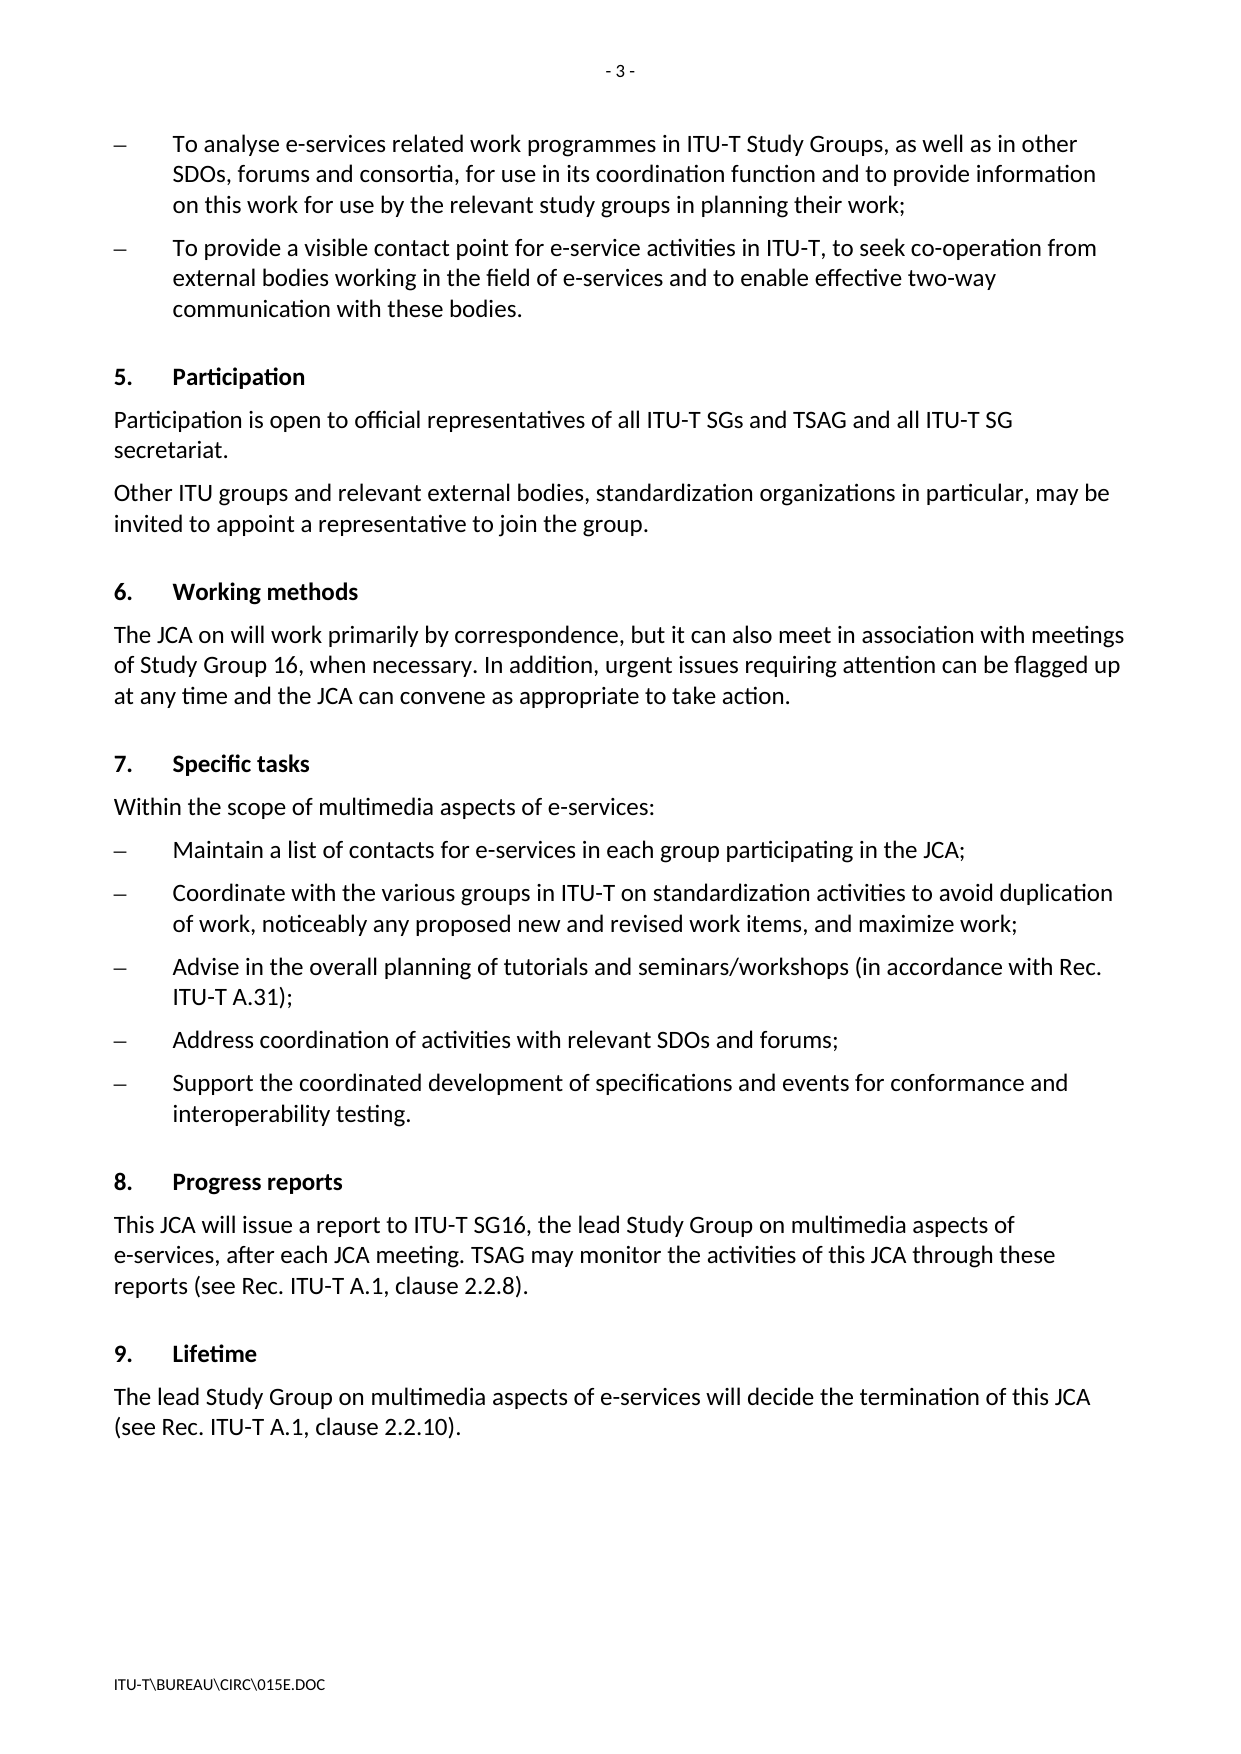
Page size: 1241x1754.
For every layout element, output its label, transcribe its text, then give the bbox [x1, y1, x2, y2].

list Specific tasks [113, 748, 1127, 779]
text The JCA on will work primarily by correspondence, but it can also meet in association with meetings of Study Group 16, when necessary. In addition, urgent issues requiring attention can be flagged up at any time and the JCA can convene as appropriate to take action. [113, 619, 1127, 711]
list Lifetime [113, 1338, 1127, 1368]
list Maintain a list of contacts for e-services in each group participating in the JCA; [113, 834, 1127, 865]
list Address coordination of activities with relevant SDOs and forums; [113, 1024, 1127, 1055]
text Other ITU groups and relevant external bodies, standardization organizations in particular, may be invited to appoint a representative to join the group. [113, 477, 1127, 538]
list Participation [113, 361, 1127, 391]
text This JCA will issue a report to ITU-T SG16, the lead Study Group on multimedia aspects of e-services, after each JCA meeting. TSAG may monitor the activities of this JCA through these reports (see Rec. ITU-T A.1, clause 2.2.8). [113, 1209, 1127, 1300]
list To provide a visible contact point for e-service activities in ITU-T, to seek co-operation from external bodies working in the field of e-services and to enable effective two-way communication with these bodies. [113, 232, 1127, 323]
list Coordinate with the various groups in ITU-T on standardization activities to avoid duplication of work, noticeably any proposed new and revised work items, and maximize work; [113, 877, 1127, 938]
list Progress reports [113, 1166, 1127, 1196]
text Within the scope of multimedia aspects of e-services: [113, 791, 1127, 822]
text Participation is open to official representatives of all ITU-T SGs and TSAG and all ITU-T SG secretariat. [113, 404, 1127, 465]
text The lead Study Group on multimedia aspects of e-services will decide the termination of this JCA (see Rec. ITU-T A.1, clause 2.2.10). [113, 1381, 1127, 1442]
list Support the coordinated development of specifications and events for conformance and interoperability testing. [113, 1067, 1127, 1128]
list To analyse e-services related work programmes in ITU-T Study Groups, as well as in other SDOs, forums and consortia, for use in its coordination function and to provide information on this work for use by the relevant study groups in planning their work; [113, 128, 1127, 219]
list Working methods [113, 576, 1127, 607]
list Advise in the overall planning of tutorials and seminars/workshops (in accordance with Rec. ITU-T A.31); [113, 951, 1127, 1012]
